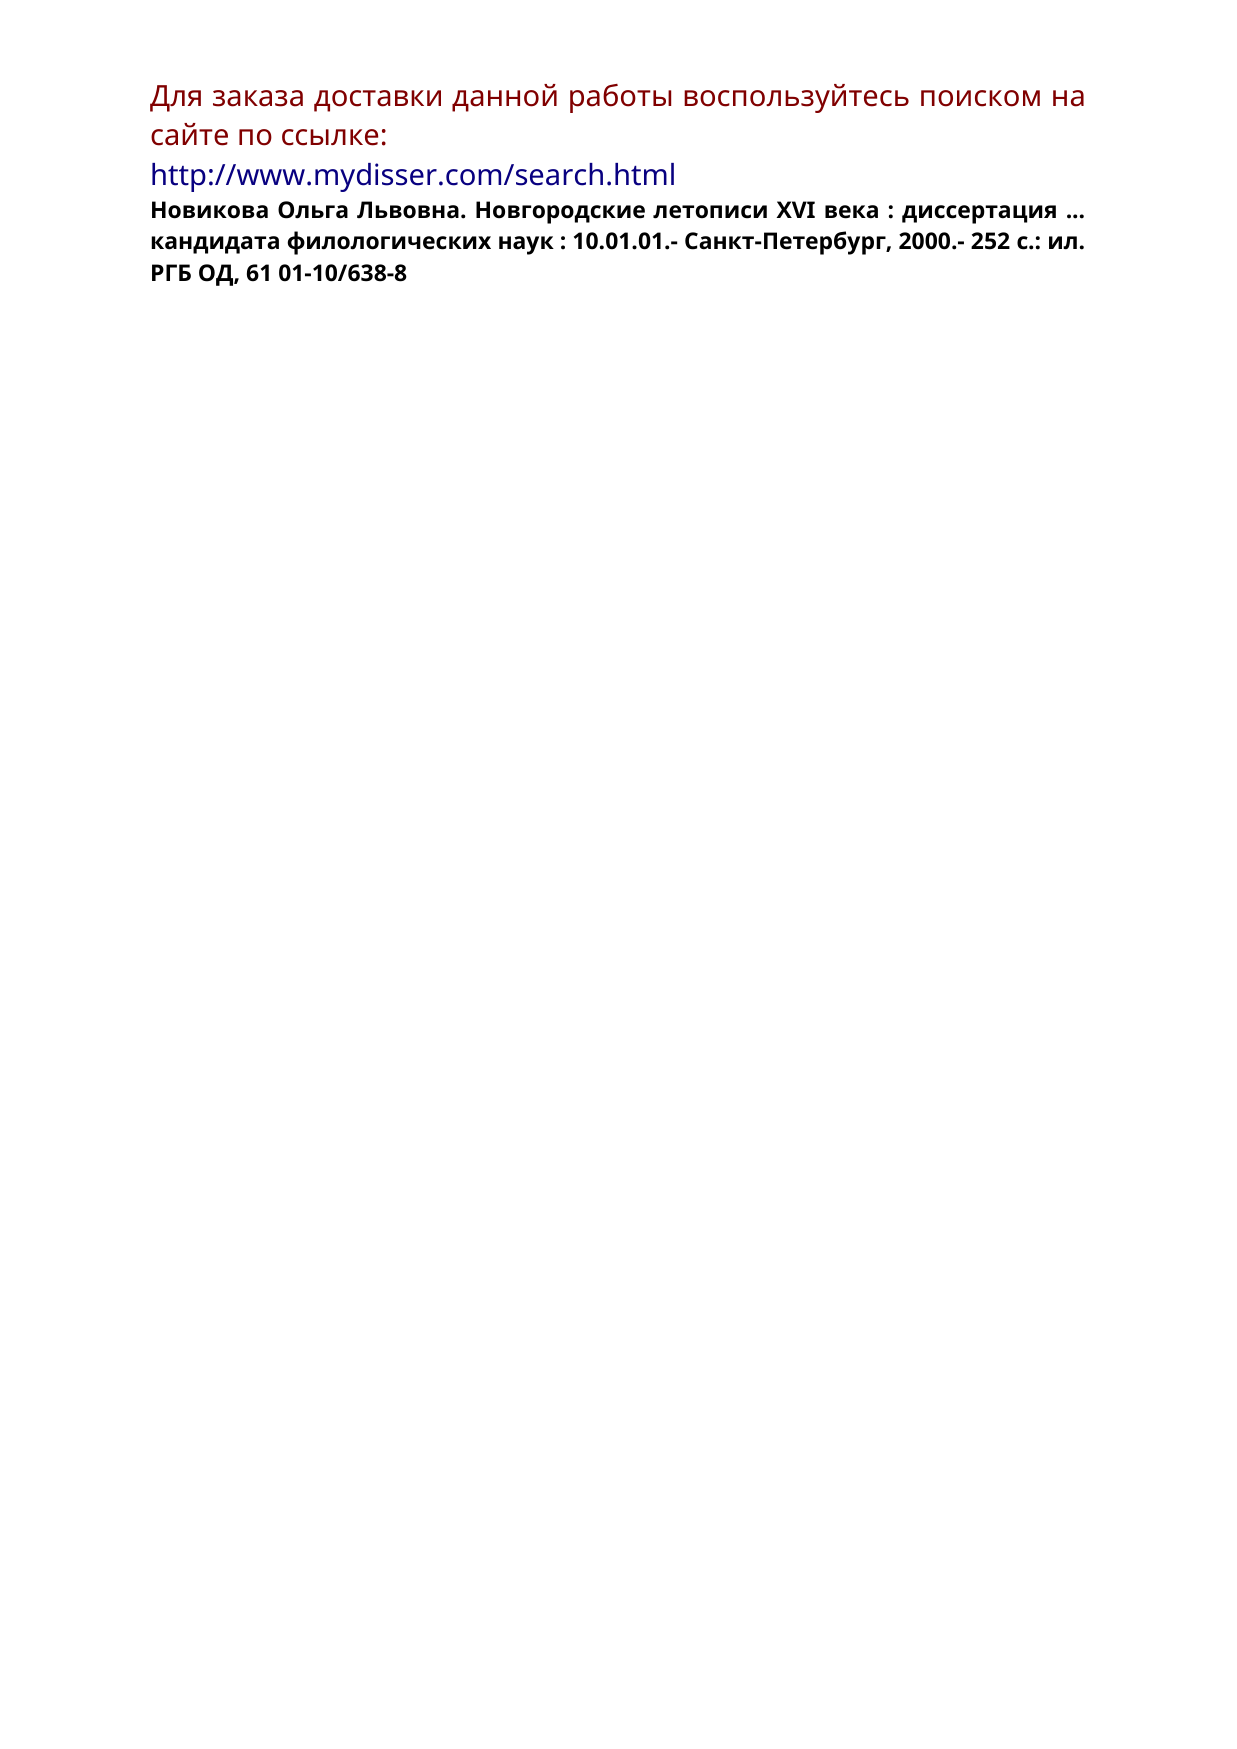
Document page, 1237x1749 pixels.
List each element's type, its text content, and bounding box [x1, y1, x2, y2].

text Новикова Ольга Львовна. Новгородские летописи XVI века : диссертация ... кандидата филологических наук : 10.01.01.- Санкт-Петербург, 2000.- 252 с.: ил. РГБ ОД, 61 01-10/638-8 [150, 194, 1086, 288]
